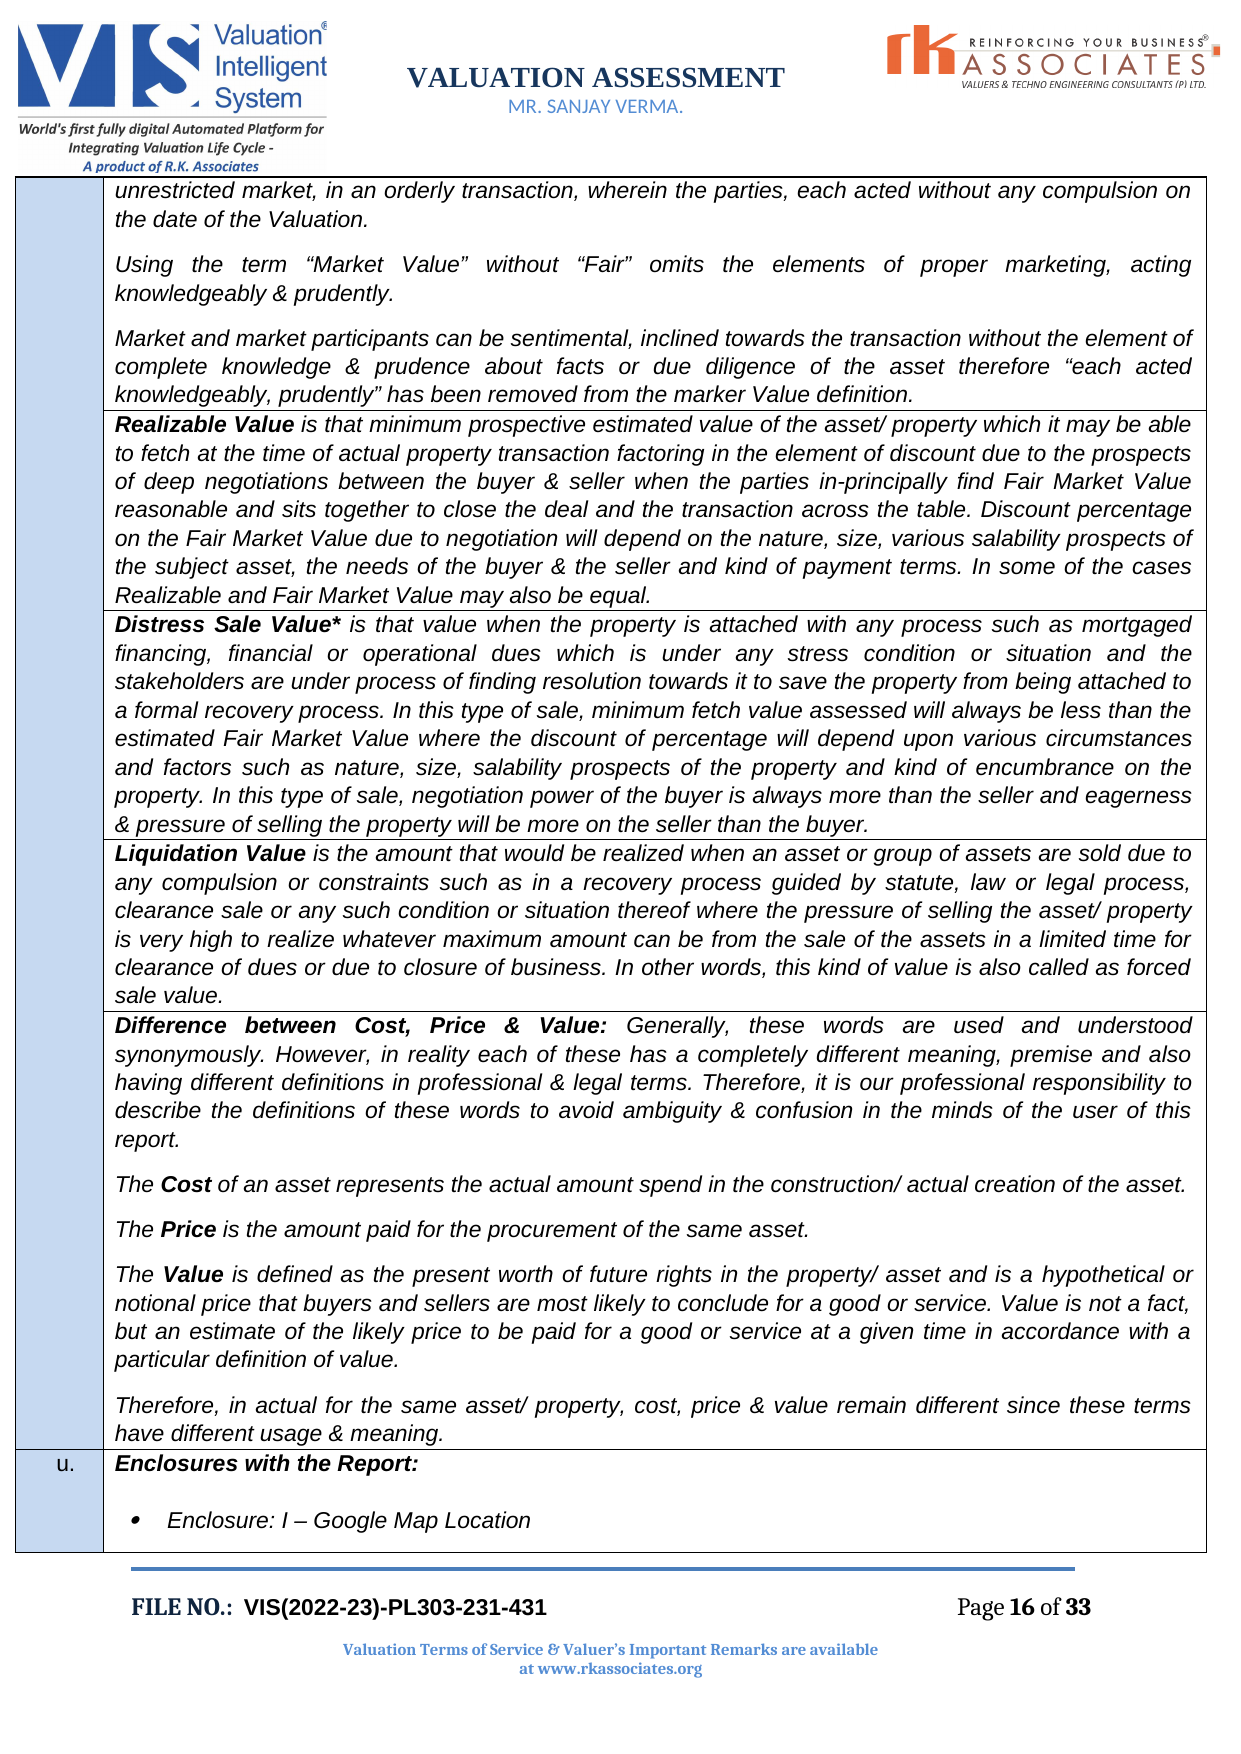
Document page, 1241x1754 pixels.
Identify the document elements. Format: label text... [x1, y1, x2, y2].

table_cell Difference between Cost, Price & Value: Generally, these words are used and understood synonymously. However, in reality each of these has a completely different meaning, premise and also having different definitions in professional & legal terms. Therefore, it is our professional responsibility to describe the definitions of these words to avoid ambiguity & confusion in the minds of the user of this report. The Cost of an asset represents the actual amount spend in the construction/ actual creation of the asset. The Price is the amount paid for the procurement of the same asset. The Value is defined as the present worth of future rights in the property/ asset and is a hypothetical or notional price that buyers and sellers are most likely to conclude for a good or service. Value is not a fact, but an estimate of the likely price to be paid for a good or service at a given time in accordance with a particular definition of value. Therefore, in actual for the same asset/ property, cost, price & value remain different since these terms have different usage & meaning. [104, 1012, 1206, 1449]
picture [885, 25, 1220, 88]
table_cell Realizable Value is that minimum prospective estimated value of the asset/ property which it may be able to fetch at the time of actual property transaction factoring in the element of discount due to the prospects of deep negotiations between the buyer & seller when the parties in-principally find Fair Market Value reasonable and sits together to close the deal and the transaction across the table. Discount percentage on the Fair Market Value due to negotiation will depend on the nature, size, various salability prospects of the subject asset, the needs of the buyer & the seller and kind of payment terms. In some of the cases Realizable and Fair Market Value may also be equal. [104, 411, 1206, 610]
table_cell [16, 1450, 103, 1552]
table_cell Distress Sale Value* is that value when the property is attached with any process such as mortgaged financing, financial or operational dues which is under any stress condition or situation and the stakeholders are under process of finding resolution towards it to save the property from being attached to a formal recovery process. In this type of sale, minimum fetch value assessed will always be less than the estimated Fair Market Value where the discount of percentage will depend upon various circumstances and factors such as nature, size, salability prospects of the property and kind of encumbrance on the property. In this type of sale, negotiation power of the buyer is always more than the seller and eagerness & pressure of selling the property will be more on the seller than the buyer. [104, 611, 1206, 839]
picture [17, 21, 327, 172]
table_cell Liquidation Value is the amount that would be realized when an asset or group of assets are sold due to any compulsion or constraints such as in a recovery process guided by statute, law or legal process, clearance sale or any such condition or situation thereof where the pressure of selling the asset/ property is very high to realize whatever maximum amount can be from the sale of the assets in a limited time for clearance of dues or due to closure of business. In other words, this kind of value is also called as forced sale value. [104, 840, 1206, 1011]
